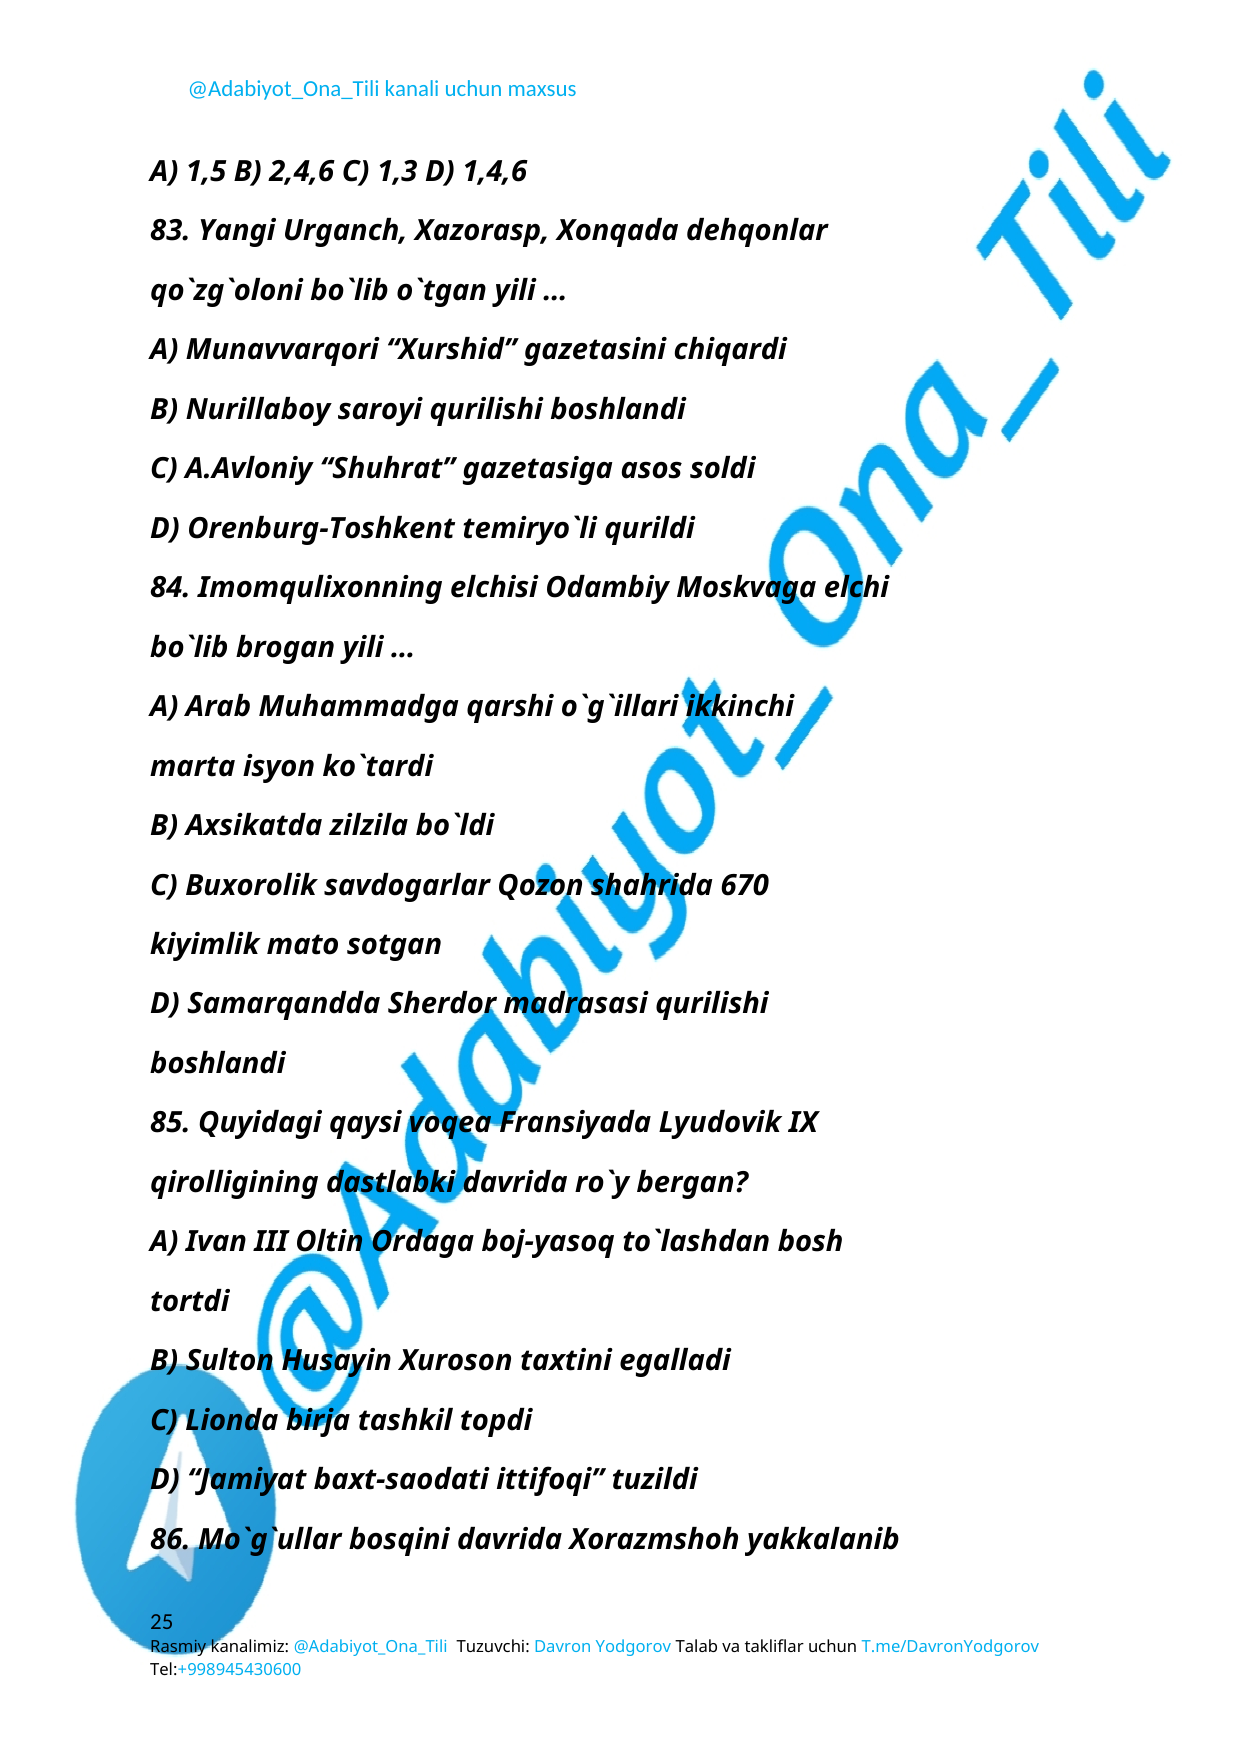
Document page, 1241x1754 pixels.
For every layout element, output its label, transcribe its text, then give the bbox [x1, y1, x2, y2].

text 85. Quyidagi qaysi voqea Fransiyada Lyudovik IX [150, 1102, 1090, 1141]
text C) Lionda birja tashkil topdi [150, 1399, 1090, 1439]
text tortdi [150, 1280, 1090, 1320]
text qirolligining dastlabki davrida ro`y bergan? [150, 1161, 1090, 1201]
text A) Arab Muhammadga qarshi o`g`illari ikkinchi [150, 685, 1090, 725]
text boshlandi [150, 1042, 1090, 1082]
text D) Orenburg-Toshkent temiryo`li qurildi [150, 507, 1090, 547]
text A) Ivan III Oltin Ordaga boj-yasoq to`lashdan bosh [150, 1221, 1090, 1260]
picture [24, 36, 1183, 1715]
text A) Munavvarqori “Xurshid” gazetasini chiqardi [150, 328, 1090, 368]
text kiyimlik mato sotgan [150, 923, 1090, 963]
text D) “Jamiyat baxt-saodati ittifoqi” tuzildi [150, 1458, 1090, 1498]
text 84. Imomqulixonning elchisi Odambiy Moskvaga elchi [150, 566, 1090, 606]
text 83. Yangi Urganch, Xazorasp, Xonqada dehqonlar [150, 209, 1090, 249]
text marta isyon ko`tardi [150, 745, 1090, 784]
text B) Axsikatda zilzila bo`ldi [150, 804, 1090, 844]
text 86. Mo`g`ullar bosqini davrida Xorazmshoh yakkalanib [150, 1518, 1090, 1558]
text A) 1,5 B) 2,4,6 C) 1,3 D) 1,4,6 [150, 150, 1090, 190]
text C) A.Avloniy “Shuhrat” gazetasiga asos soldi [150, 447, 1090, 487]
text D) Samarqandda Sherdor madrasasi qurilishi [150, 983, 1090, 1022]
text B) Nurillaboy saroyi qurilishi boshlandi [150, 388, 1090, 428]
text qo`zg`oloni bo`lib o`tgan yili … [150, 269, 1090, 309]
text B) Sulton Husayin Xuroson taxtini egalladi [150, 1339, 1090, 1379]
text bo`lib brogan yili … [150, 626, 1090, 666]
text C) Buxorolik savdogarlar Qozon shahrida 670 [150, 864, 1090, 903]
